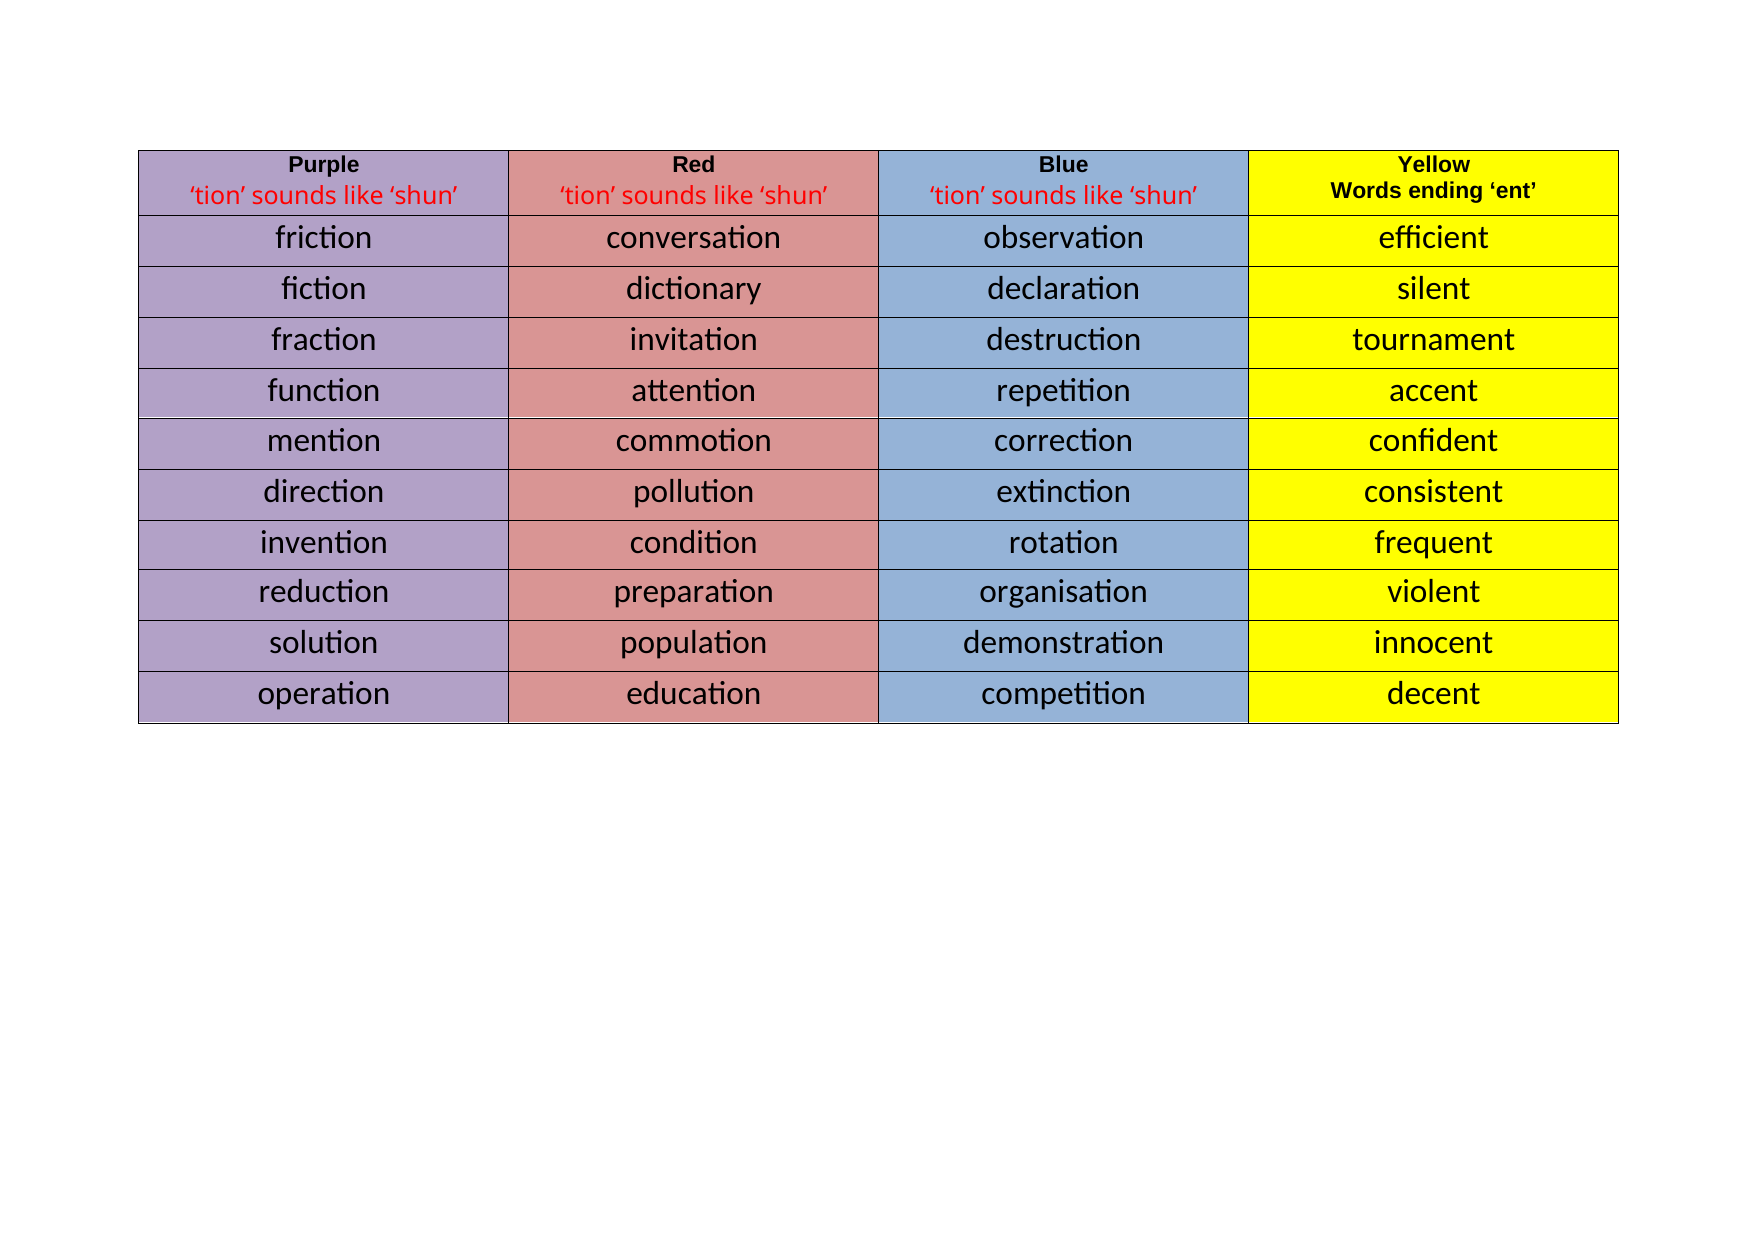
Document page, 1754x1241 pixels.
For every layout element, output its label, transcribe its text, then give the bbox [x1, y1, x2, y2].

table_cell confident [1249, 419, 1618, 469]
table_cell organisation [879, 570, 1248, 620]
table_header Red ‘tion’ sounds like ‘shun’ [509, 151, 878, 215]
table_cell tournament [1249, 318, 1618, 368]
table_cell reduction [139, 570, 508, 620]
table_cell function [139, 369, 508, 417]
table_header Yellow Words ending ‘ent’ [1249, 151, 1618, 215]
table_cell invention [139, 521, 508, 569]
table_cell destruction [879, 318, 1248, 368]
table_cell fraction [139, 318, 508, 368]
table_cell commotion [509, 419, 878, 469]
table_cell preparation [509, 570, 878, 620]
table_cell decent [1249, 672, 1618, 722]
table_header Purple ‘tion’ sounds like ‘shun’ [139, 151, 508, 215]
table_cell population [509, 621, 878, 671]
table_cell conversation [509, 216, 878, 266]
table_cell dictionary [509, 267, 878, 317]
table_cell rotation [879, 521, 1248, 569]
table_cell violent [1249, 570, 1618, 620]
table_cell consistent [1249, 470, 1618, 520]
table_cell extinction [879, 470, 1248, 520]
table_cell observation [879, 216, 1248, 266]
table_cell operation [139, 672, 508, 722]
table_cell innocent [1249, 621, 1618, 671]
table_cell silent [1249, 267, 1618, 317]
table_cell condition [509, 521, 878, 569]
table_cell mention [139, 419, 508, 469]
table_cell competition [879, 672, 1248, 722]
table_cell correction [879, 419, 1248, 469]
table_cell fiction [139, 267, 508, 317]
table_cell frequent [1249, 521, 1618, 569]
table_header Blue ‘tion’ sounds like ‘shun’ [879, 151, 1248, 215]
table_cell education [509, 672, 878, 722]
table_cell direction [139, 470, 508, 520]
table_cell efficient [1249, 216, 1618, 266]
table_cell pollution [509, 470, 878, 520]
table_cell friction [139, 216, 508, 266]
table_cell solution [139, 621, 508, 671]
table_cell attention [509, 369, 878, 417]
table_cell demonstration [879, 621, 1248, 671]
table_cell declaration [879, 267, 1248, 317]
table_cell accent [1249, 369, 1618, 417]
table_cell invitation [509, 318, 878, 368]
table_cell repetition [879, 369, 1248, 417]
